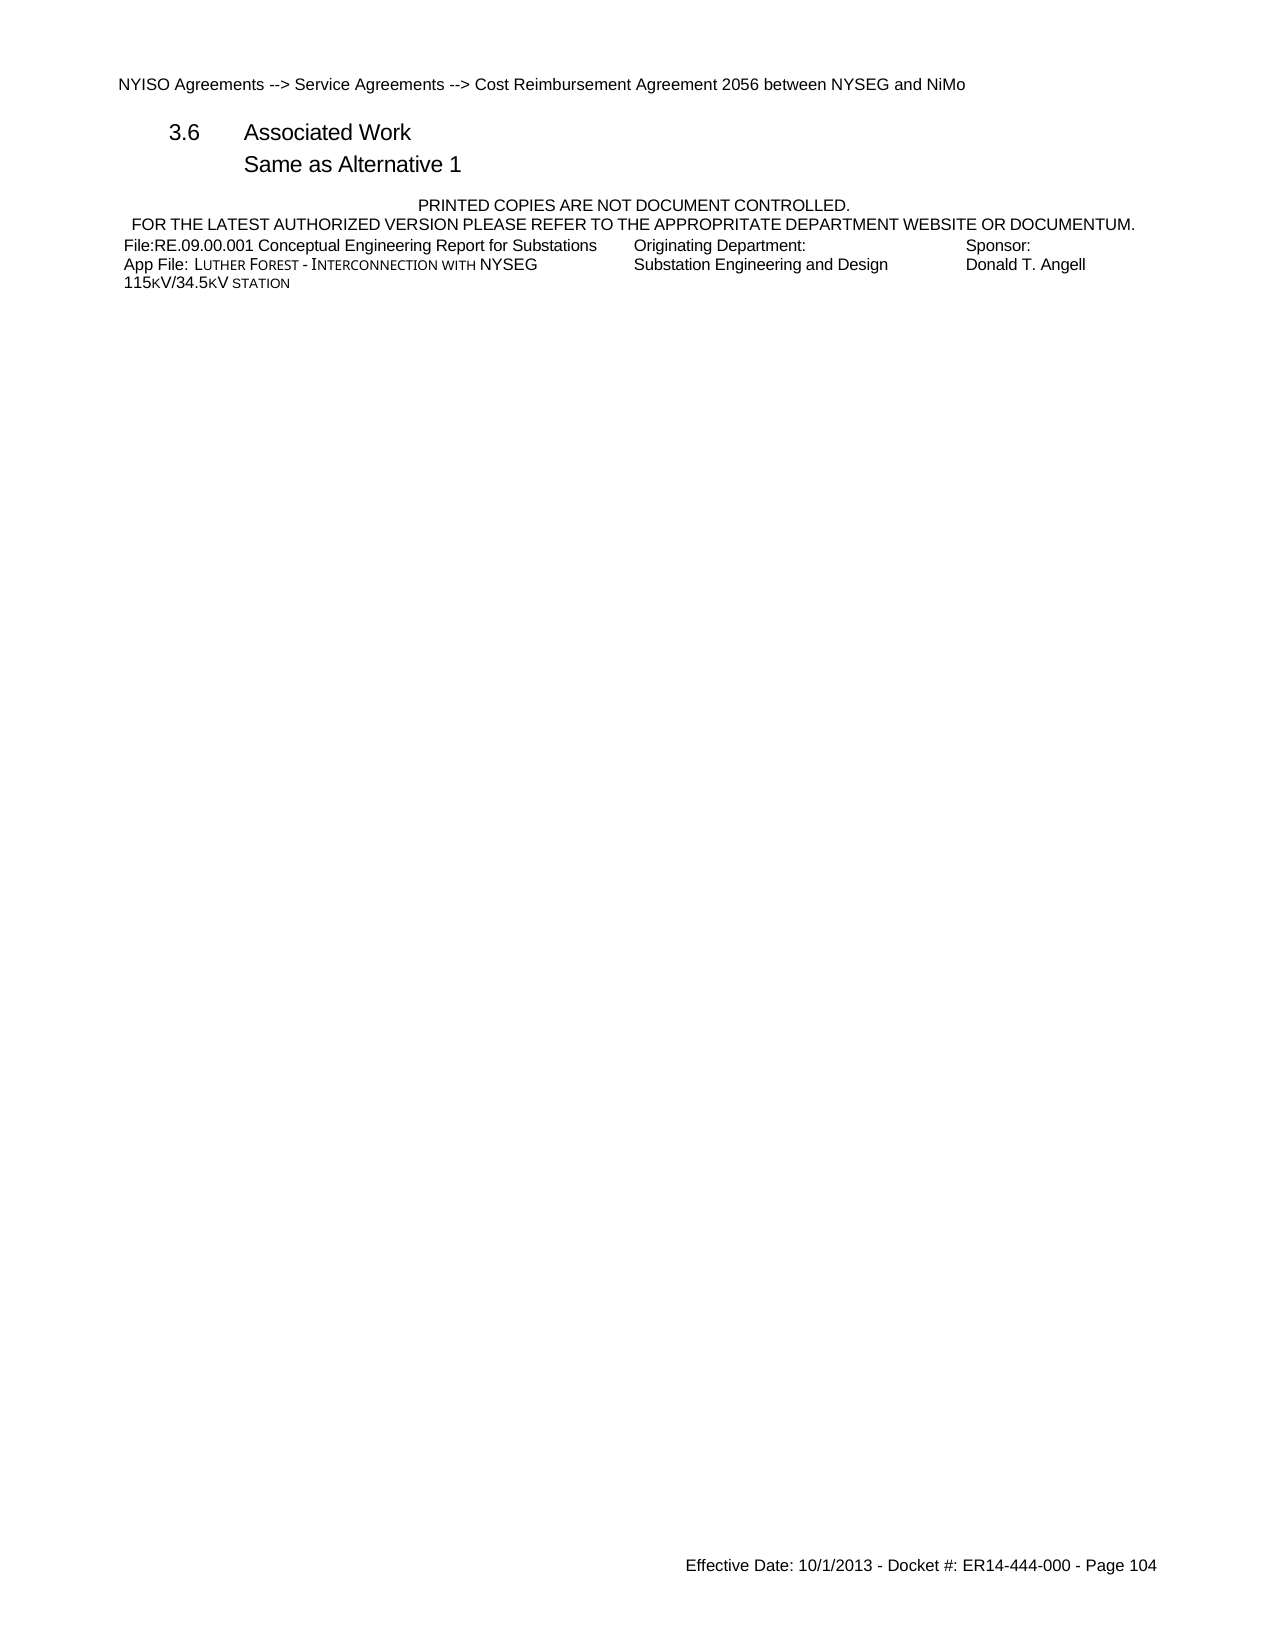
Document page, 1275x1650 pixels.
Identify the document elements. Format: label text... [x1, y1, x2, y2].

text PRINTED COPIES ARE NOT DOCUMENT CONTROLLED. [124, 196, 1275, 215]
text App File: LUTHER FOREST - INTERCONNECTION WITH NYSEG Substation Engineering and Design Donald T. Angell [124, 255, 1275, 274]
text 3.6 Associated Work [124, 119, 1275, 146]
text FOR THE LATEST AUTHORIZED VERSION PLEASE REFER TO THE APPROPRITATE DEPARTMENT WEBSITE OR DOCUMENTUM. [124, 215, 1275, 234]
text Same as Alternative 1 [124, 152, 1275, 178]
text File:RE.09.00.001 Conceptual Engineering Report for Substations Originating Department: Sponsor: [124, 236, 1275, 255]
text 115KV/34.5KV STATION [124, 275, 1275, 292]
